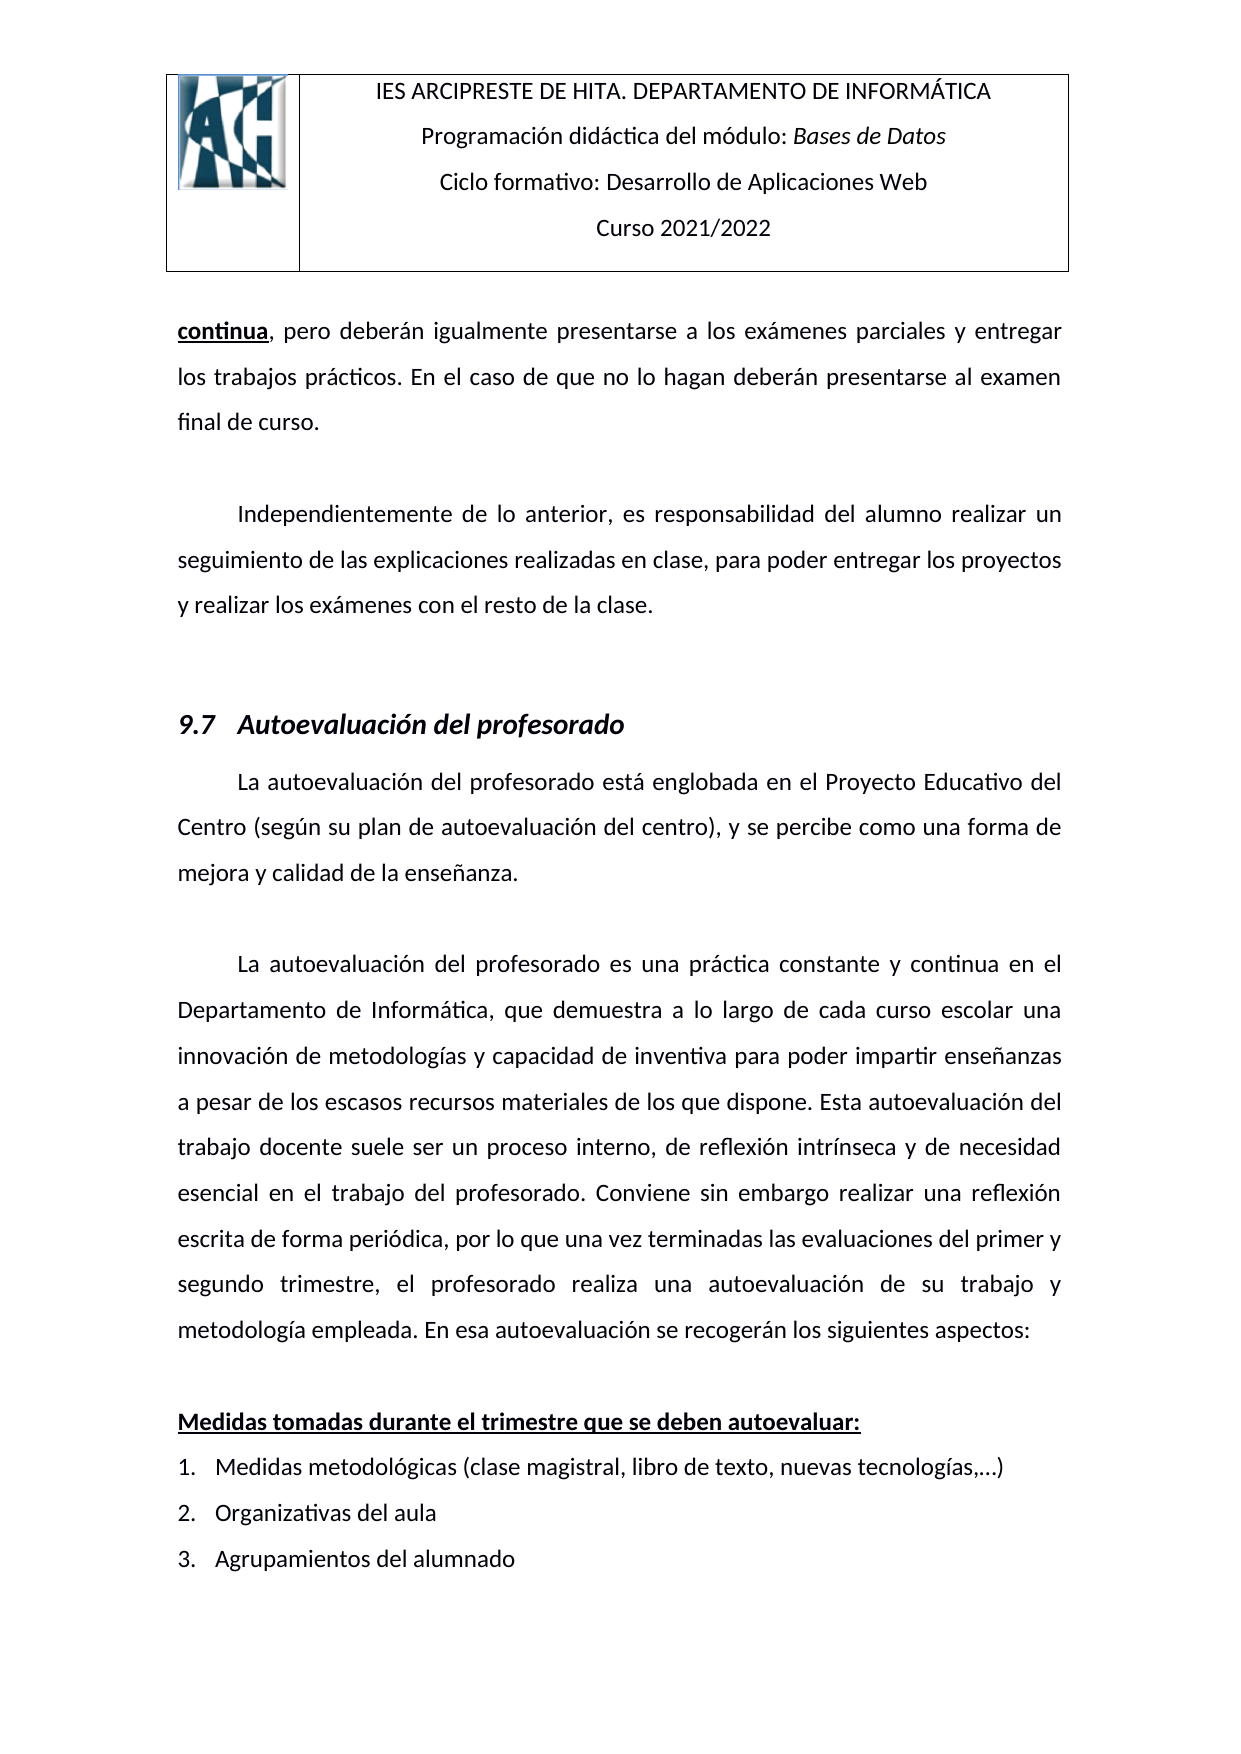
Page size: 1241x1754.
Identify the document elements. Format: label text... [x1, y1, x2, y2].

list Agrupamientos del alumnado [177, 1543, 1063, 1573]
list Autoevaluación del profesorado [177, 706, 1063, 742]
text La autoevaluación del profesorado es una práctica constante y continua en el Departamento de Informática, que demuestra a lo largo de cada curso escolar una innovación de metodologías y capacidad de inventiva para poder impartir enseñanzas a pesar de los escasos recursos materiales de los que dispone. Esta autoevaluación del trabajo docente suele ser un proceso interno, de reflexión intrínseca y de necesidad esencial en el trabajo del profesorado. Conviene sin embargo realizar una reflexión escrita de forma periódica, por lo que una vez terminadas las evaluaciones del primer y segundo trimestre, el profesorado realiza una autoevaluación de su trabajo y metodología empleada. En esa autoevaluación se recogerán los siguientes aspectos: [177, 948, 1063, 1345]
list Medidas metodológicas (clase magistral, libro de texto, nuevas tecnologías,…) [177, 1452, 1063, 1482]
picture [176, 74, 289, 190]
text Independientemente de lo anterior, es responsabilidad del alumno realizar un seguimiento de las explicaciones realizadas en clase, para poder entregar los proyectos y realizar los exámenes con el resto de la clase. [177, 498, 1063, 620]
list Organizativas del aula [177, 1497, 1063, 1528]
text Medidas tomadas durante el trimestre que se deben autoevaluar: [177, 1406, 1063, 1436]
text La autoevaluación del profesorado está englobada en el Proyecto Educativo del Centro (según su plan de autoevaluación del centro), y se percibe como una forma de mejora y calidad de la enseñanza. [177, 766, 1063, 888]
